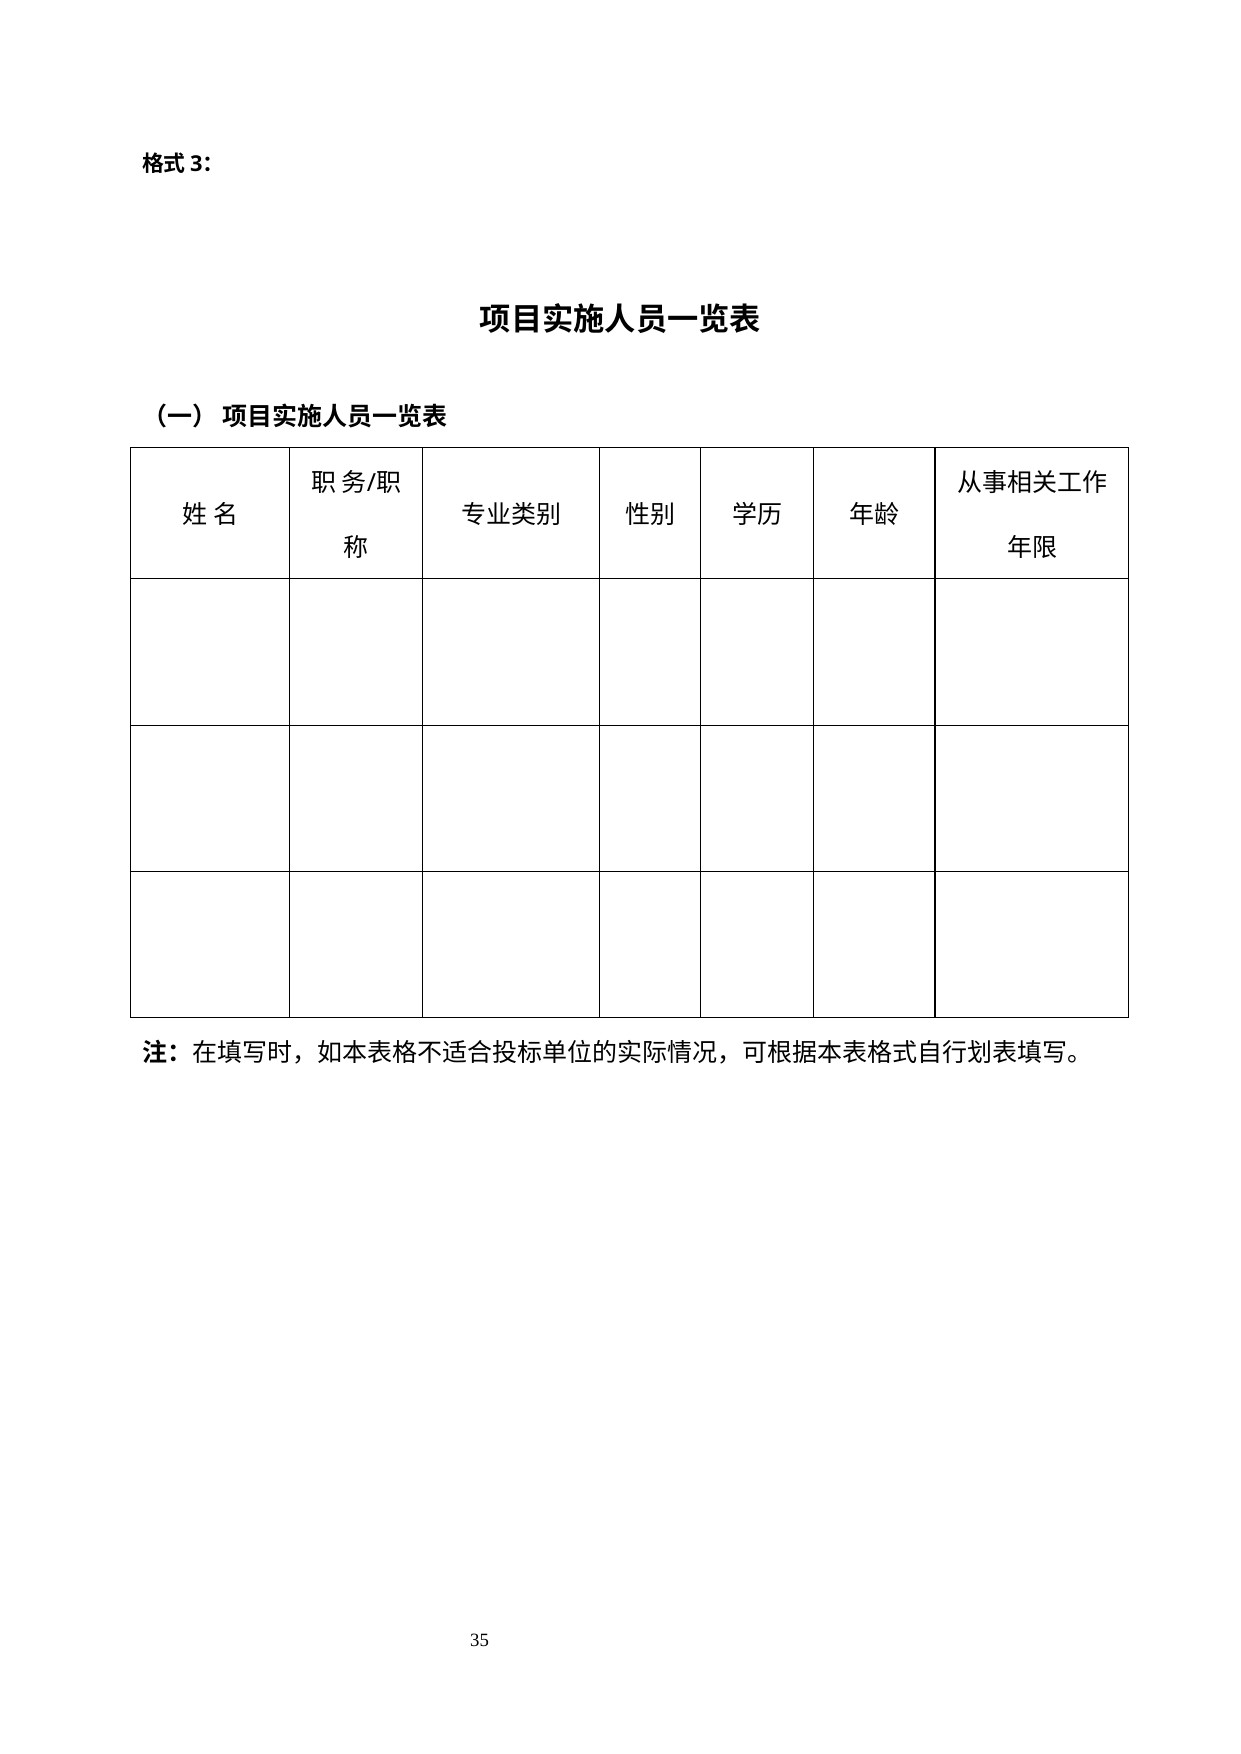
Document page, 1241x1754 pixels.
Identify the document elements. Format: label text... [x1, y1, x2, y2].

table_cell [423, 726, 599, 871]
table_header 职 务/职称 [290, 448, 422, 578]
table_header 学历 [701, 448, 813, 578]
table_header 性别 [600, 448, 700, 578]
table_cell [936, 872, 1128, 1017]
table_cell [814, 726, 934, 871]
table_cell [701, 726, 813, 871]
table_header 从事相关工作年限 [936, 448, 1128, 578]
table_cell [701, 579, 813, 724]
table_cell [131, 579, 289, 724]
text 注：在填写时，如本表格不适合投标单位的实际情况，可根据本表格式自行划表填写。 [142, 1018, 1098, 1083]
table_header 年龄 [814, 448, 934, 578]
table_cell [131, 872, 289, 1017]
list 项目实施人员一览表 [142, 382, 1098, 447]
table_cell [814, 579, 934, 724]
table_cell [423, 579, 599, 724]
text 项目实施人员一览表 [142, 284, 1098, 349]
table_header 专业类别 [423, 448, 599, 578]
text 格式3： [142, 146, 1098, 178]
table_cell [290, 726, 422, 871]
table_cell [600, 579, 700, 724]
table_cell [936, 579, 1128, 724]
table_cell [131, 726, 289, 871]
table_header 姓 名 [131, 448, 289, 578]
table_cell [814, 872, 934, 1017]
table_cell [600, 726, 700, 871]
table_cell [936, 726, 1128, 871]
table_cell [701, 872, 813, 1017]
table_cell [423, 872, 599, 1017]
table_cell [290, 872, 422, 1017]
table_cell [290, 579, 422, 724]
table_cell [600, 872, 700, 1017]
